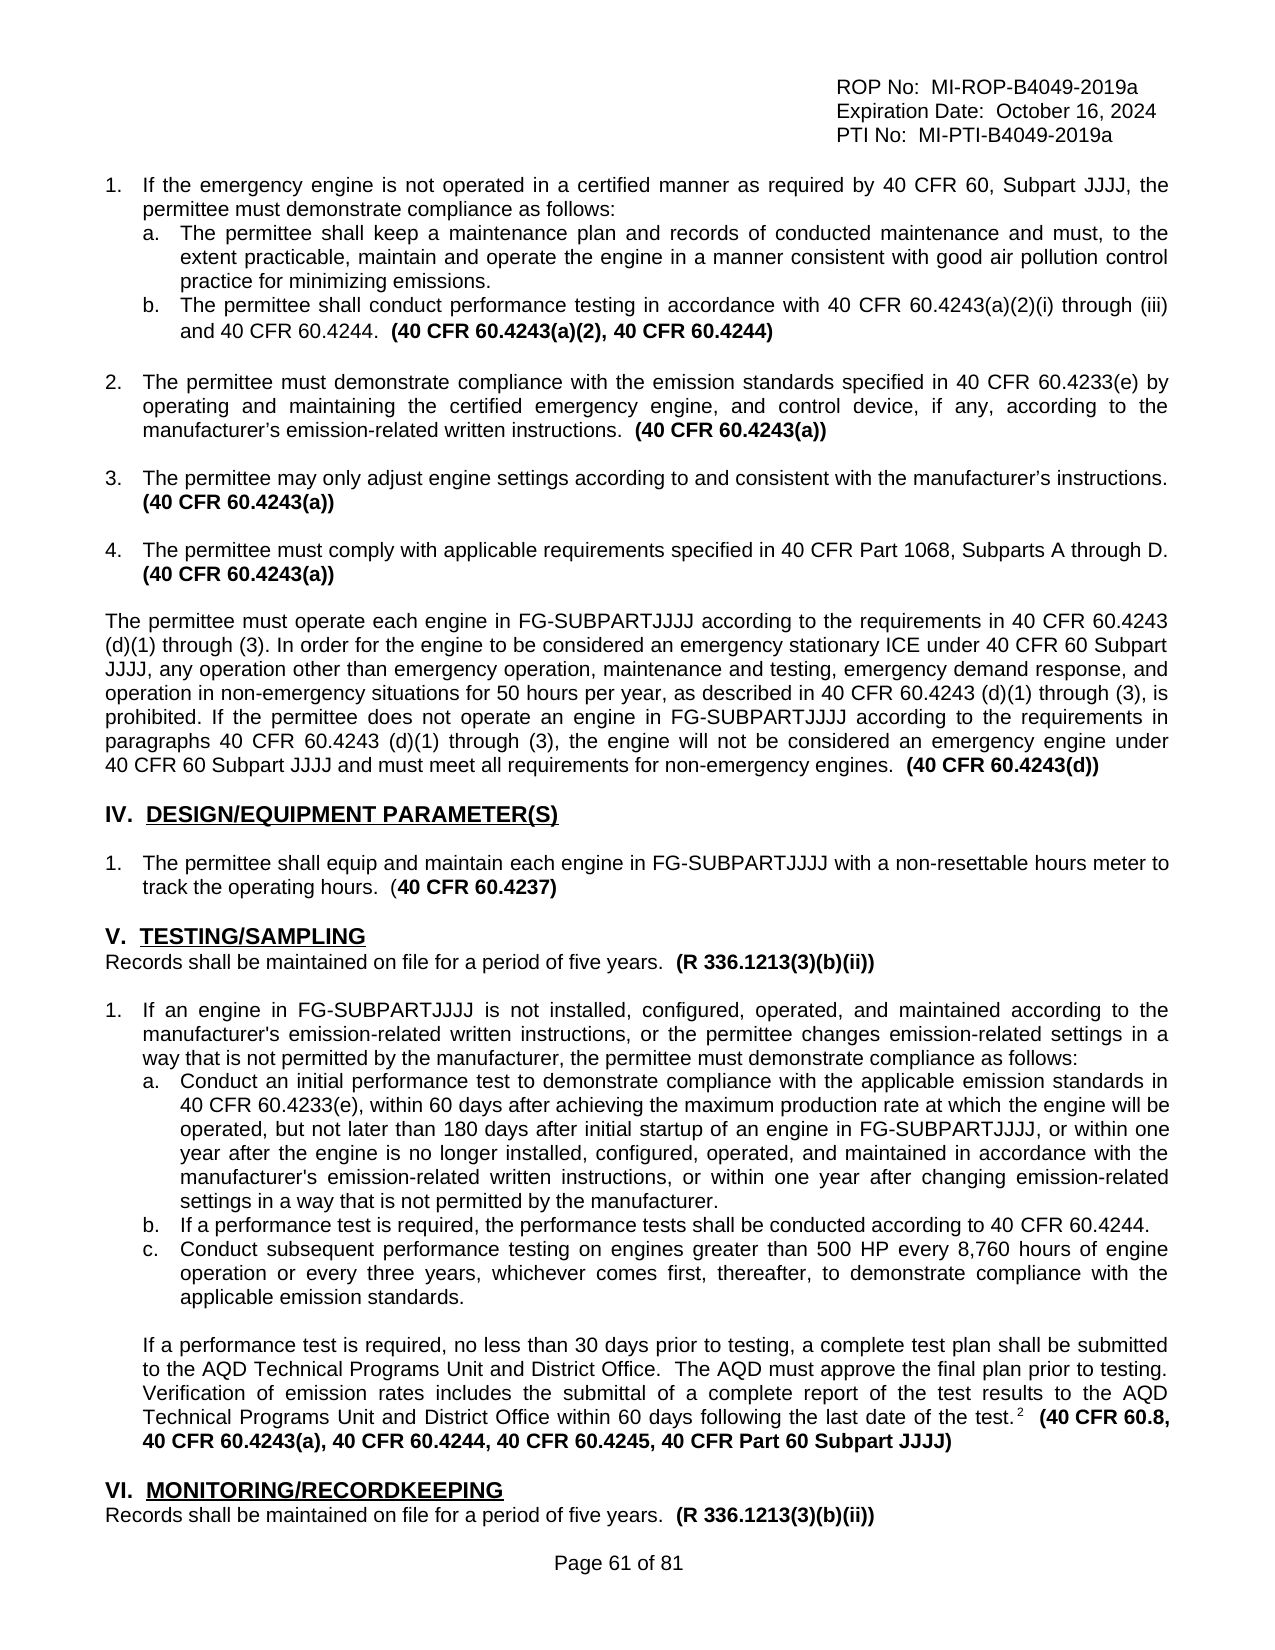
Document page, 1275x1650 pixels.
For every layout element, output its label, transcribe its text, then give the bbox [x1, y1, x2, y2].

list If a performance test is required, the performance tests shall be conducted according to 40 CFR 60.4244. [142, 1213, 1170, 1237]
text The permittee must operate each engine in FG-SUBPARTJJJJ according to the requirements in 40 CFR 60.4243 (d)(1) through (3). In order for the engine to be considered an emergency stationary ICE under 40 CFR 60 Subpart JJJJ, any operation other than emergency operation, maintenance and testing, emergency demand response, and operation in non-emergency situations for 50 hours per year, as described in 40 CFR 60.4243 (d)(1) through (3), is prohibited. If the permittee does not operate an engine in FG-SUBPARTJJJJ according to the requirements in paragraphs 40 CFR 60.4243 (d)(1) through (3), the engine will not be considered an emergency engine under 40 CFR 60 Subpart JJJJ and must meet all requirements for non-emergency engines. (40 CFR 60.4243(d)) [105, 609, 1170, 777]
text Records shall be maintained on file for a period of five years. (R 336.1213(3)(b)(ii)) [105, 949, 1170, 973]
text b. The permittee shall conduct performance testing in accordance with 40 CFR 60.4243(a)(2)(i) through (iii) and 40 CFR 60.4244. (40 CFR 60.4243(a)(2), 40 CFR 60.4244) [142, 293, 1170, 343]
text a. The permittee shall keep a maintenance plan and records of conducted maintenance and must, to the extent practicable, maintain and operate the engine in a manner consistent with good air pollution control practice for minimizing emissions. [142, 221, 1170, 293]
list The permittee must demonstrate compliance with the emission standards specified in 40 CFR 60.4233(e) by operating and maintaining the certified emergency engine, and control device, if any, according to the manufacturer’s emission-related written instructions. (40 CFR 60.4243(a)) [105, 370, 1170, 442]
list If the emergency engine is not operated in a certified manner as required by 40 CFR 60, Subpart JJJJ, the permittee must demonstrate compliance as follows: [105, 173, 1170, 221]
list The permittee may only adjust engine settings according to and consistent with the manufacturer’s instructions. (40 CFR 60.4243(a)) [105, 466, 1170, 513]
list Conduct an initial performance test to demonstrate compliance with the applicable emission standards in 40 CFR 60.4233(e), within 60 days after achieving the maximum production rate at which the engine will be operated, but not later than 180 days after initial startup of an engine in FG-SUBPARTJJJJ, or within one year after the engine is no longer installed, configured, operated, and maintained in accordance with the manufacturer's emission-related written instructions, or within one year after changing emission-related settings in a way that is not permitted by the manufacturer. [142, 1069, 1170, 1213]
list The permittee shall equip and maintain each engine in FG-SUBPARTJJJJ with a non-resettable hours meter to track the operating hours. (40 CFR 60.4237) [105, 851, 1170, 899]
list The permittee must comply with applicable requirements specified in 40 CFR Part 1068, Subparts A through D. (40 CFR 60.4243(a)) [105, 537, 1170, 585]
text IV. DESIGN/EQUIPMENT PARAMETER(S) [105, 801, 1170, 827]
text V. TESTING/SAMPLING [105, 923, 1170, 949]
text 1. If an engine in FG-SUBPARTJJJJ is not installed, configured, operated, and maintained according to the manufacturer's emission-related written instructions, or the permittee changes emission-related settings in a way that is not permitted by the manufacturer, the permittee must demonstrate compliance as follows: [105, 997, 1170, 1069]
text Records shall be maintained on file for a period of five years. (R 336.1213(3)(b)(ii)) [105, 1503, 1170, 1527]
list Conduct subsequent performance testing on engines greater than 500 HP every 8,760 hours of engine operation or every three years, whichever comes first, thereafter, to demonstrate compliance with the applicable emission standards. [142, 1237, 1170, 1309]
text If a performance test is required, no less than 30 days prior to testing, a complete test plan shall be submitted to the AQD Technical Programs Unit and District Office. The AQD must approve the final plan prior to testing. Verification of emission rates includes the submittal of a complete report of the test results to the AQD Technical Programs Unit and District Office within 60 days following the last date of the test.2 (40 CFR 60.8, 40 CFR 60.4243(a), 40 CFR 60.4244, 40 CFR 60.4245, 40 CFR Part 60 Subpart JJJJ) [142, 1333, 1170, 1453]
text VI. MONITORING/RECORDKEEPING [105, 1477, 1170, 1503]
